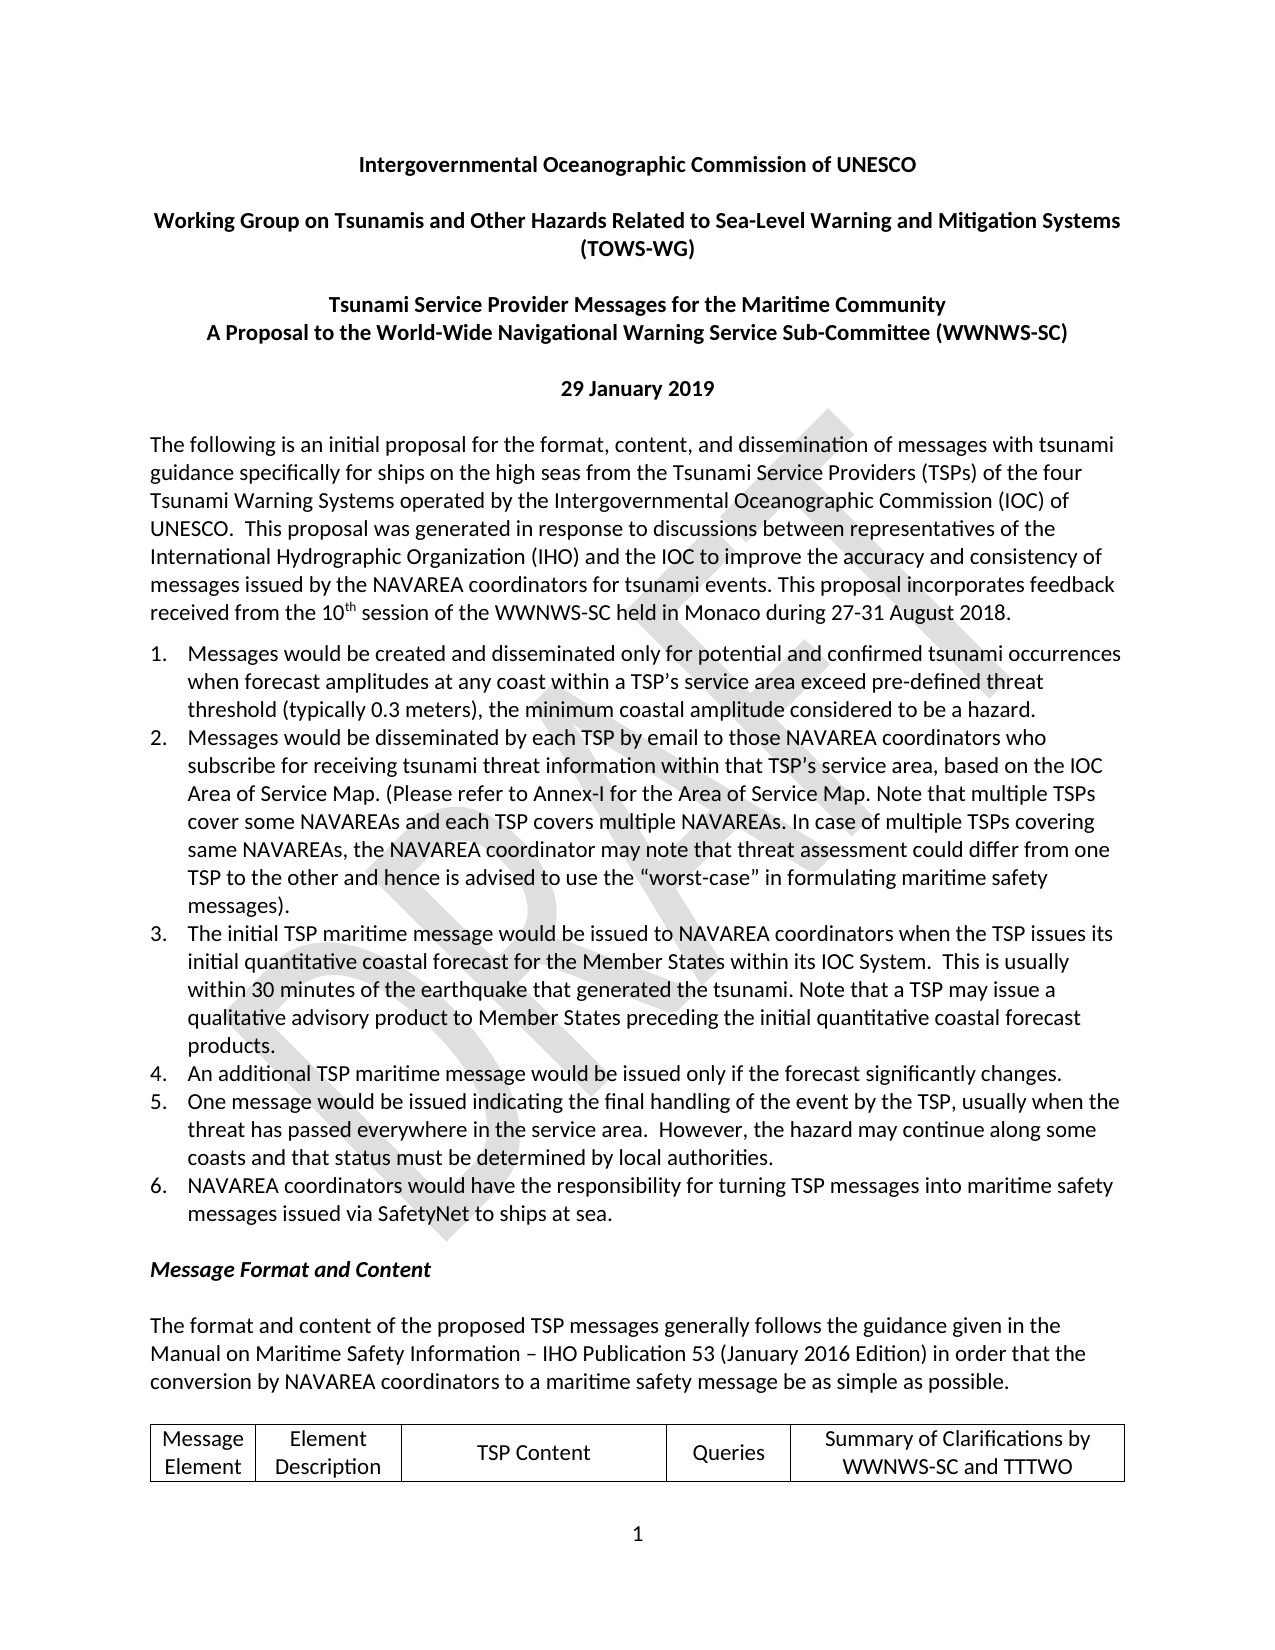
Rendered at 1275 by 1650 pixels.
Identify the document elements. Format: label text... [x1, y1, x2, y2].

list An additional TSP maritime message would be issued only if the forecast significantly changes. [150, 1059, 1125, 1087]
text 29 January 2019 [150, 374, 1125, 402]
text Working Group on Tsunamis and Other Hazards Related to Sea-Level Warning and Mitigation Systems (TOWS-WG) [150, 206, 1125, 262]
list The initial TSP maritime message would be issued to NAVAREA coordinators when the TSP issues its initial quantitative coastal forecast for the Member States within its IOC System. This is usually within 30 minutes of the earthquake that generated the tsunami. Note that a TSP may issue a qualitative advisory product to Member States preceding the initial quantitative coastal forecast products. [150, 919, 1125, 1059]
table_header Element Description [256, 1425, 401, 1481]
table_header Summary of Clarifications by WWNWS-SC and TTTWO [791, 1425, 1124, 1481]
text Tsunami Service Provider Messages for the Maritime Community [150, 290, 1125, 318]
list One message would be issued indicating the final handling of the event by the TSP, usually when the threat has passed everywhere in the service area. However, the hazard may continue along some coasts and that status must be determined by local authorities. [150, 1087, 1125, 1171]
table_header Queries [667, 1425, 790, 1481]
list NAVAREA coordinators would have the responsibility for turning TSP messages into maritime safety messages issued via SafetyNet to ships at sea. [150, 1171, 1125, 1227]
list Messages would be disseminated by each TSP by email to those NAVAREA coordinators who subscribe for receiving tsunami threat information within that TSP’s service area, based on the IOC Area of Service Map. (Please refer to Annex-I for the Area of Service Map. Note that multiple TSPs cover some NAVAREAs and each TSP covers multiple NAVAREAs. In case of multiple TSPs covering same NAVAREAs, the NAVAREA coordinator may note that threat assessment could differ from one TSP to the other and hence is advised to use the “worst-case” in formulating maritime safety messages). [150, 723, 1125, 919]
table_header Message Element [151, 1425, 255, 1481]
text Intergovernmental Oceanographic Commission of UNESCO [150, 150, 1125, 178]
list Message Format and Content [150, 1255, 1125, 1283]
text The following is an initial proposal for the format, content, and dissemination of messages with tsunami guidance specifically for ships on the high seas from the Tsunami Service Providers (TSPs) of the four Tsunami Warning Systems operated by the Intergovernmental Oceanographic Commission (IOC) of UNESCO. This proposal was generated in response to discussions between representatives of the International Hydrographic Organization (IHO) and the IOC to improve the accuracy and consistency of messages issued by the NAVAREA coordinators for tsunami events. This proposal incorporates feedback received from the 10th session of the WWNWS-SC held in Monaco during 27-31 August 2018. [150, 430, 1125, 626]
text The format and content of the proposed TSP messages generally follows the guidance given in the Manual on Maritime Safety Information – IHO Publication 53 (January 2016 Edition) in order that the conversion by NAVAREA coordinators to a maritime safety message be as simple as possible. [150, 1311, 1125, 1395]
list Messages would be created and disseminated only for potential and confirmed tsunami occurrences when forecast amplitudes at any coast within a TSP’s service area exceed pre-defined threat threshold (typically 0.3 meters), the minimum coastal amplitude considered to be a hazard. [150, 639, 1125, 723]
text A Proposal to the World-Wide Navigational Warning Service Sub-Committee (WWNWS-SC) [150, 318, 1125, 346]
table_header TSP Content [402, 1425, 666, 1481]
